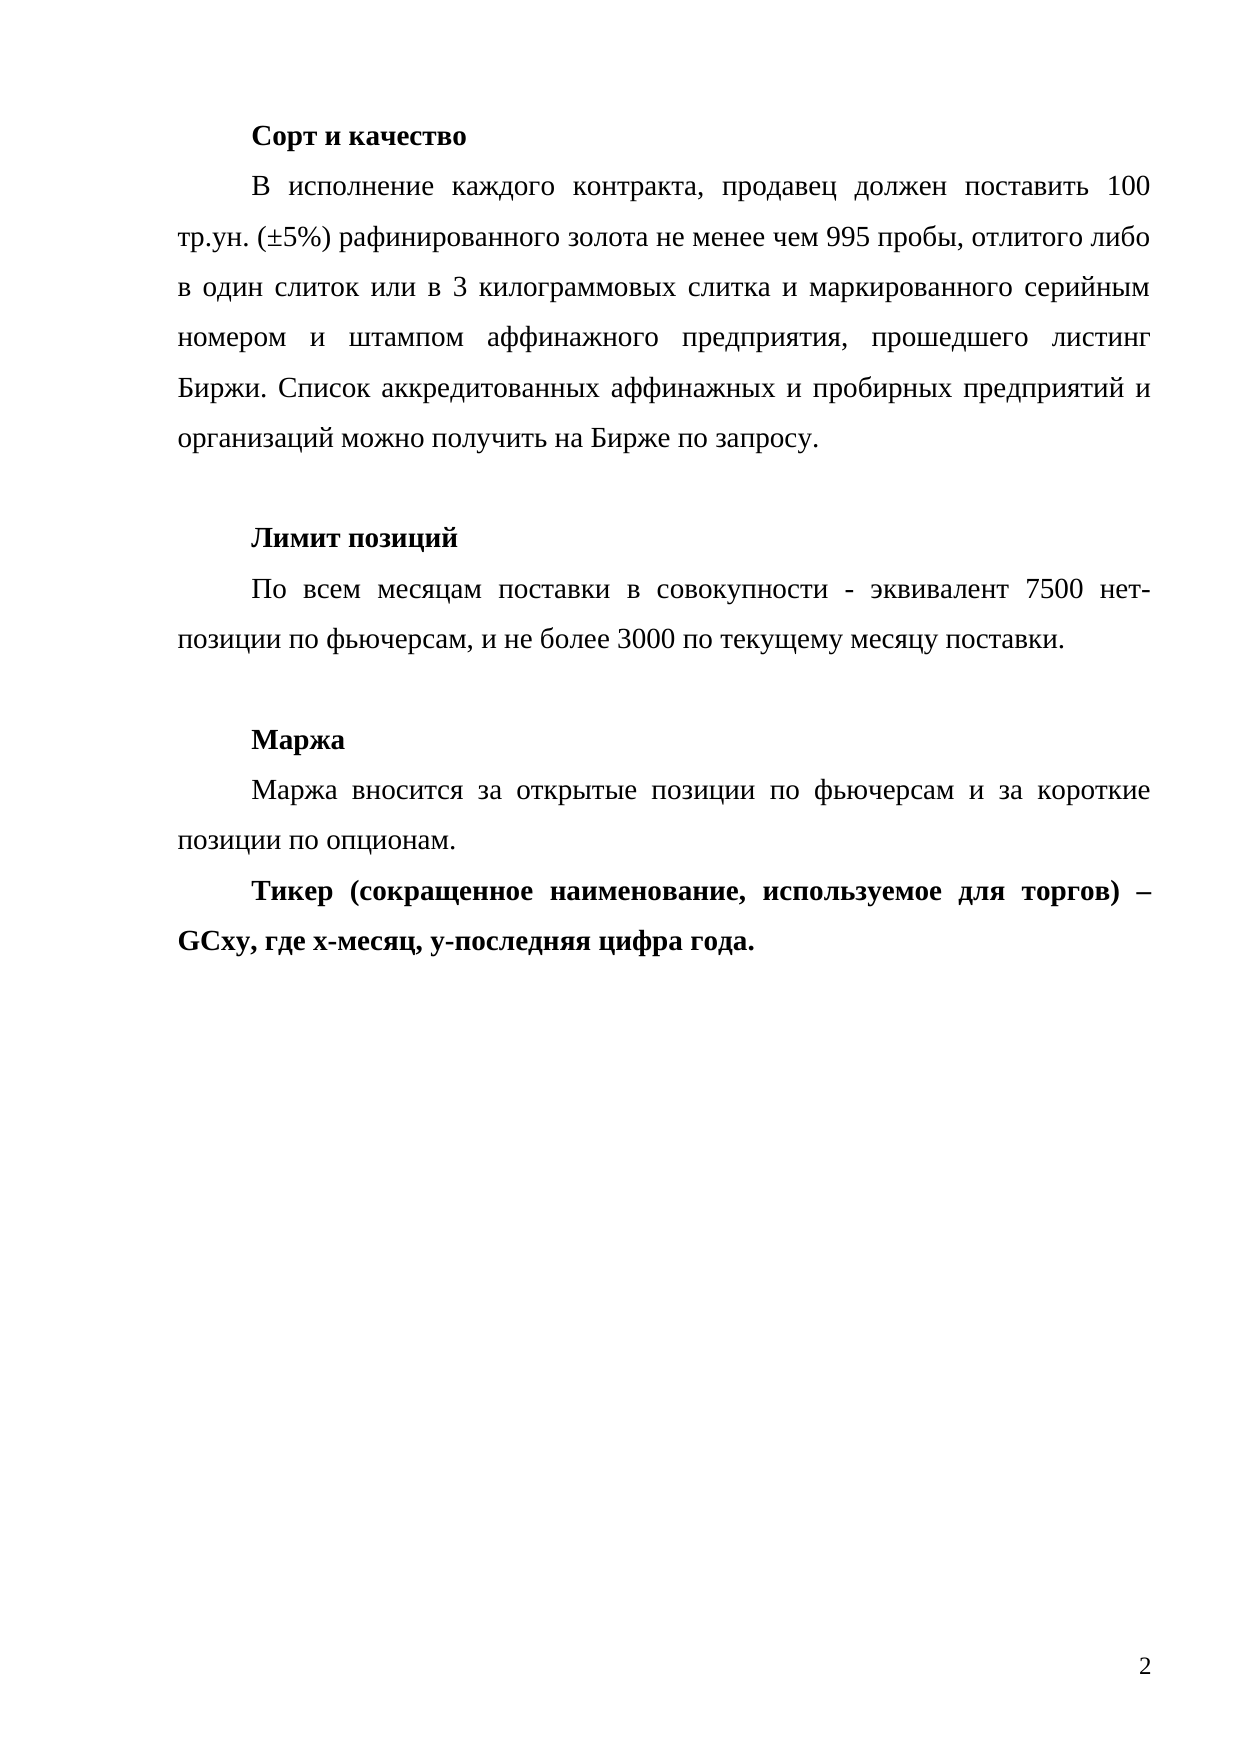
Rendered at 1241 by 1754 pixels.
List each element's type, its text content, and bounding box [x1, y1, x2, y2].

text В исполнение каждого контракта, продавец должен поставить 100 тр.ун. (±5%) рафинированного золота не менее чем 995 пробы, отлитого либо в один слиток или в 3 килограммовых слитка и маркированного серийным номером и штампом аффинажного предприятия, прошедшего листинг Биржи. Список аккредитованных аффинажных и пробирных предприятий и организаций можно получить на Бирже по запросу. [177, 168, 1152, 453]
text Сорт и качество [177, 118, 1152, 152]
text По всем месяцам поставки в совокупности - эквивалент 7500 нет-позиции по фьючерсам, и не более 3000 по текущему месяцу поставки. [177, 571, 1152, 655]
text Лимит позиций [177, 521, 1152, 554]
text Маржа [177, 722, 1152, 755]
text Тикер (сокращенное наименование, используемое для торгов) – GCxy, где x-месяц, y-последняя цифра года. [177, 873, 1152, 957]
text Маржа вносится за открытые позиции по фьючерсам и за короткие позиции по опционам. [177, 772, 1152, 856]
